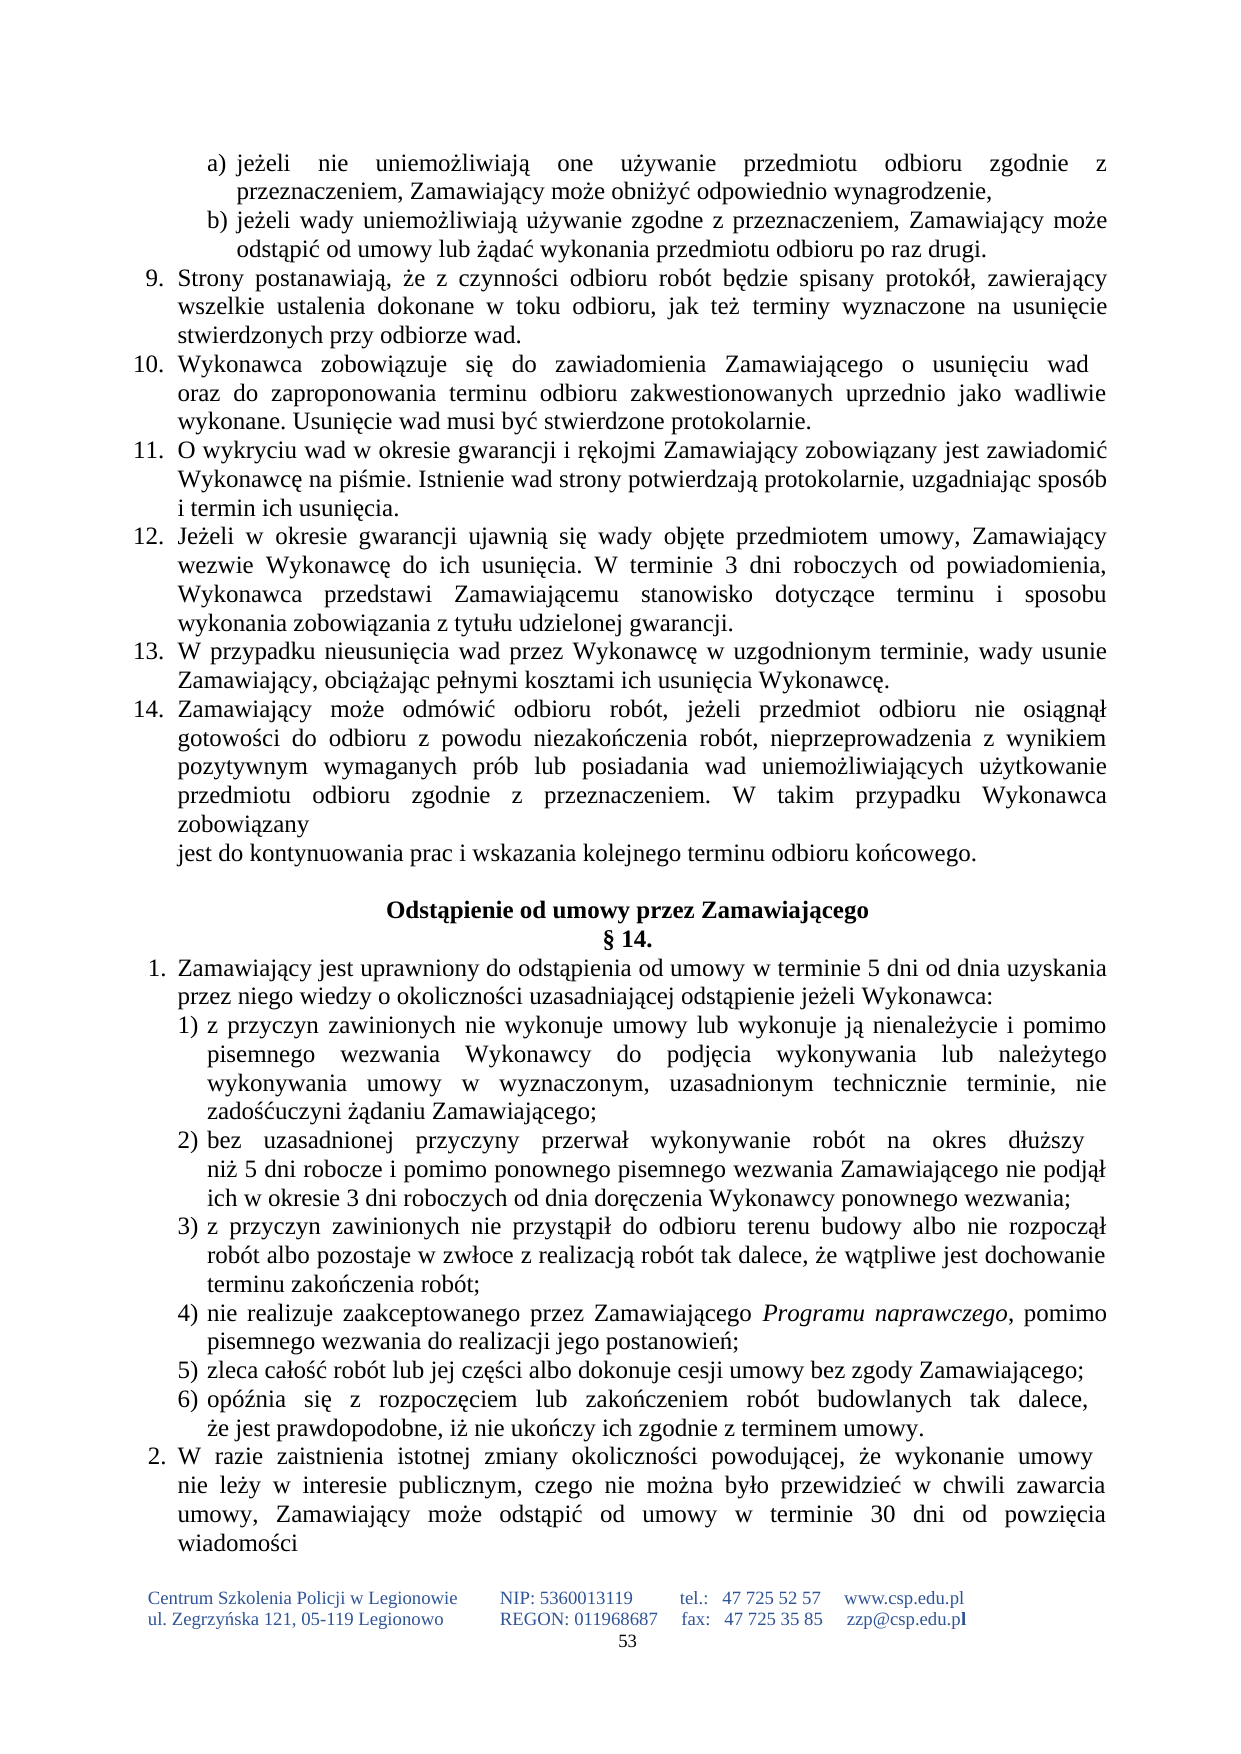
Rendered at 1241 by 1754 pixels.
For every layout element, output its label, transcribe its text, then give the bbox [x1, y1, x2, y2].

text 13. W przypadku nieusunięcia wad przez Wykonawcę w uzgodnionym terminie, wady usunie Zamawiający, obciążając pełnymi kosztami ich usunięcia Wykonawcę. [133, 636, 1107, 694]
text 2) bez uzasadnionej przyczyny przerwał wykonywanie robót na okres dłuższy niż 5 dni robocze i pomimo ponownego pisemnego wezwania Zamawiającego nie podjął ich w okresie 3 dni roboczych od dnia doręczenia Wykonawcy ponownego wezwania; [177, 1125, 1107, 1211]
text Odstąpienie od umowy przez Zamawiającego [148, 895, 1107, 924]
text b) jeżeli wady uniemożliwiają używanie zgodne z przeznaczeniem, Zamawiający może odstąpić od umowy lub żądać wykonania przedmiotu odbioru po raz drugi. [207, 205, 1107, 263]
text 6) opóźnia się z rozpoczęciem lub zakończeniem robót budowlanych tak dalece, że jest prawdopodobne, iż nie ukończy ich zgodnie z terminem umowy. [177, 1384, 1107, 1441]
text 5) zleca całość robót lub jej części albo dokonuje cesji umowy bez zgody Zamawiającego; [177, 1355, 1107, 1384]
text 14. Zamawiający może odmówić odbioru robót, jeżeli przedmiot odbioru nie osiągnął gotowości do odbioru z powodu niezakończenia robót, nieprzeprowadzenia z wynikiem pozytywnym wymaganych prób lub posiadania wad uniemożliwiających użytkowanie przedmiotu odbioru zgodnie z przeznaczeniem. W takim przypadku Wykonawca zobowiązany jest do kontynuowania prac i wskazania kolejnego terminu odbioru końcowego. [133, 694, 1107, 866]
text 12. Jeżeli w okresie gwarancji ujawnią się wady objęte przedmiotem umowy, Zamawiający wezwie Wykonawcę do ich usunięcia. W terminie 3 dni roboczych od powiadomienia, Wykonawca przedstawi Zamawiającemu stanowisko dotyczące terminu i sposobu wykonania zobowiązania z tytułu udzielonej gwarancji. [133, 521, 1107, 636]
text a) jeżeli nie uniemożliwiają one używanie przedmiotu odbioru zgodnie z przeznaczeniem, Zamawiający może obniżyć odpowiednio wynagrodzenie, [207, 148, 1107, 205]
text 3) z przyczyn zawinionych nie przystąpił do odbioru terenu budowy albo nie rozpoczął robót albo pozostaje w zwłoce z realizacją robót tak dalece, że wątpliwe jest dochowanie terminu zakończenia robót; [177, 1211, 1107, 1298]
text § 14. [148, 924, 1107, 953]
text 1) z przyczyn zawinionych nie wykonuje umowy lub wykonuje ją nienależycie i pomimo pisemnego wezwania Wykonawcy do podjęcia wykonywania lub należytego wykonywania umowy w wyznaczonym, uzasadnionym technicznie terminie, nie zadośćuczyni żądaniu Zamawiającego; [177, 1010, 1107, 1125]
text 9. Strony postanawiają, że z czynności odbioru robót będzie spisany protokół, zawierający wszelkie ustalenia dokonane w toku odbioru, jak też terminy wyznaczone na usunięcie stwierdzonych przy odbiorze wad. [133, 263, 1107, 349]
text 1. Zamawiający jest uprawniony do odstąpienia od umowy w terminie 5 dni od dnia uzyskania przez niego wiedzy o okoliczności uzasadniającej odstąpienie jeżeli Wykonawca: [148, 953, 1107, 1010]
text 11. O wykryciu wad w okresie gwarancji i rękojmi Zamawiający zobowiązany jest zawiadomić Wykonawcę na piśmie. Istnienie wad strony potwierdzają protokolarnie, uzgadniając sposób i termin ich usunięcia. [133, 435, 1107, 521]
text 10. Wykonawca zobowiązuje się do zawiadomienia Zamawiającego o usunięciu wad oraz do zaproponowania terminu odbioru zakwestionowanych uprzednio jako wadliwie wykonane. Usunięcie wad musi być stwierdzone protokolarnie. [133, 349, 1107, 435]
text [148, 1441, 1107, 1556]
text 4) nie realizuje zaakceptowanego przez Zamawiającego Programu naprawczego, pomimo pisemnego wezwania do realizacji jego postanowień; [177, 1298, 1107, 1355]
